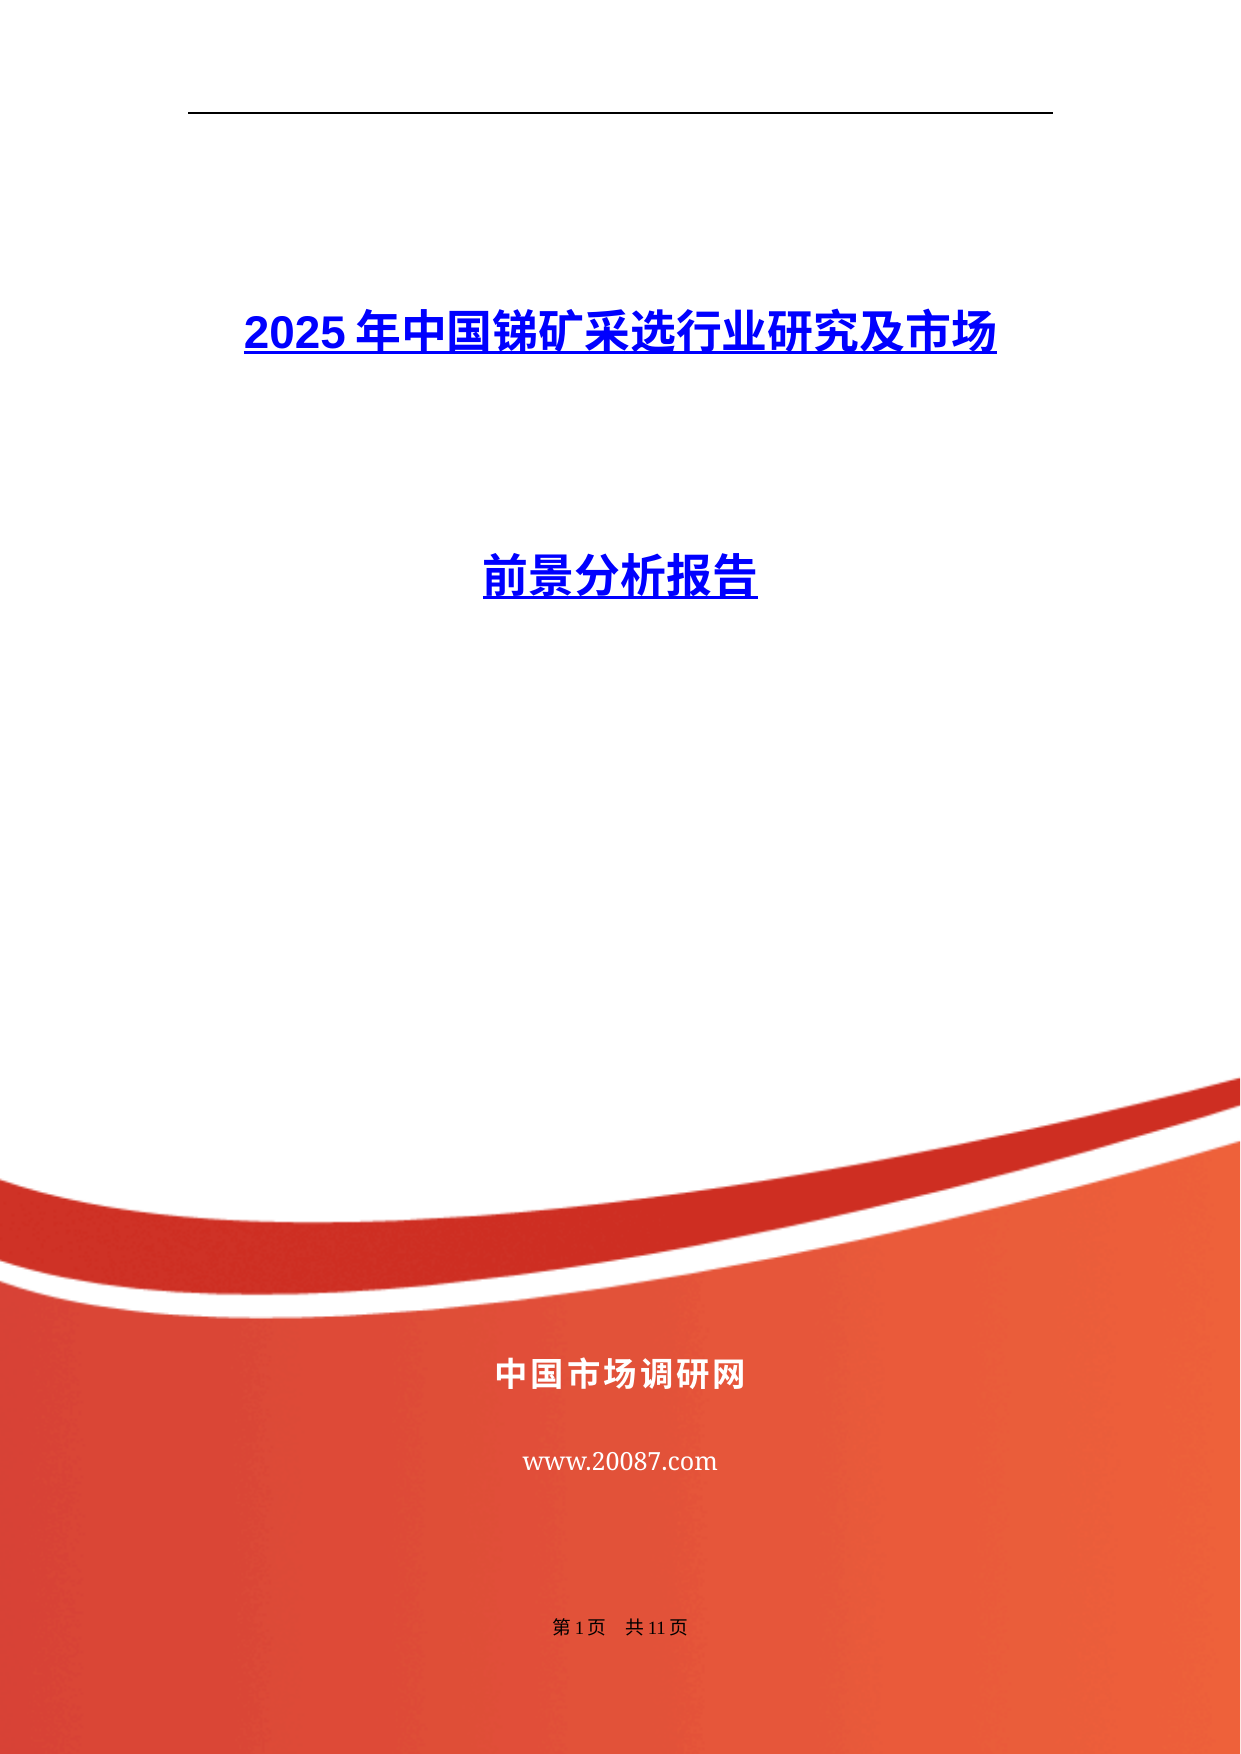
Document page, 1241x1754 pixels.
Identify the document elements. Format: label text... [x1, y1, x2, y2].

subtitle 中国市场调研网 [187, 1339, 1053, 1404]
table_header 2025年中国锑矿采选行业研究及市场前景分析报告 [188, 207, 1053, 773]
text www.20087.com [187, 1428, 1053, 1493]
picture [0, 1006, 1241, 1754]
